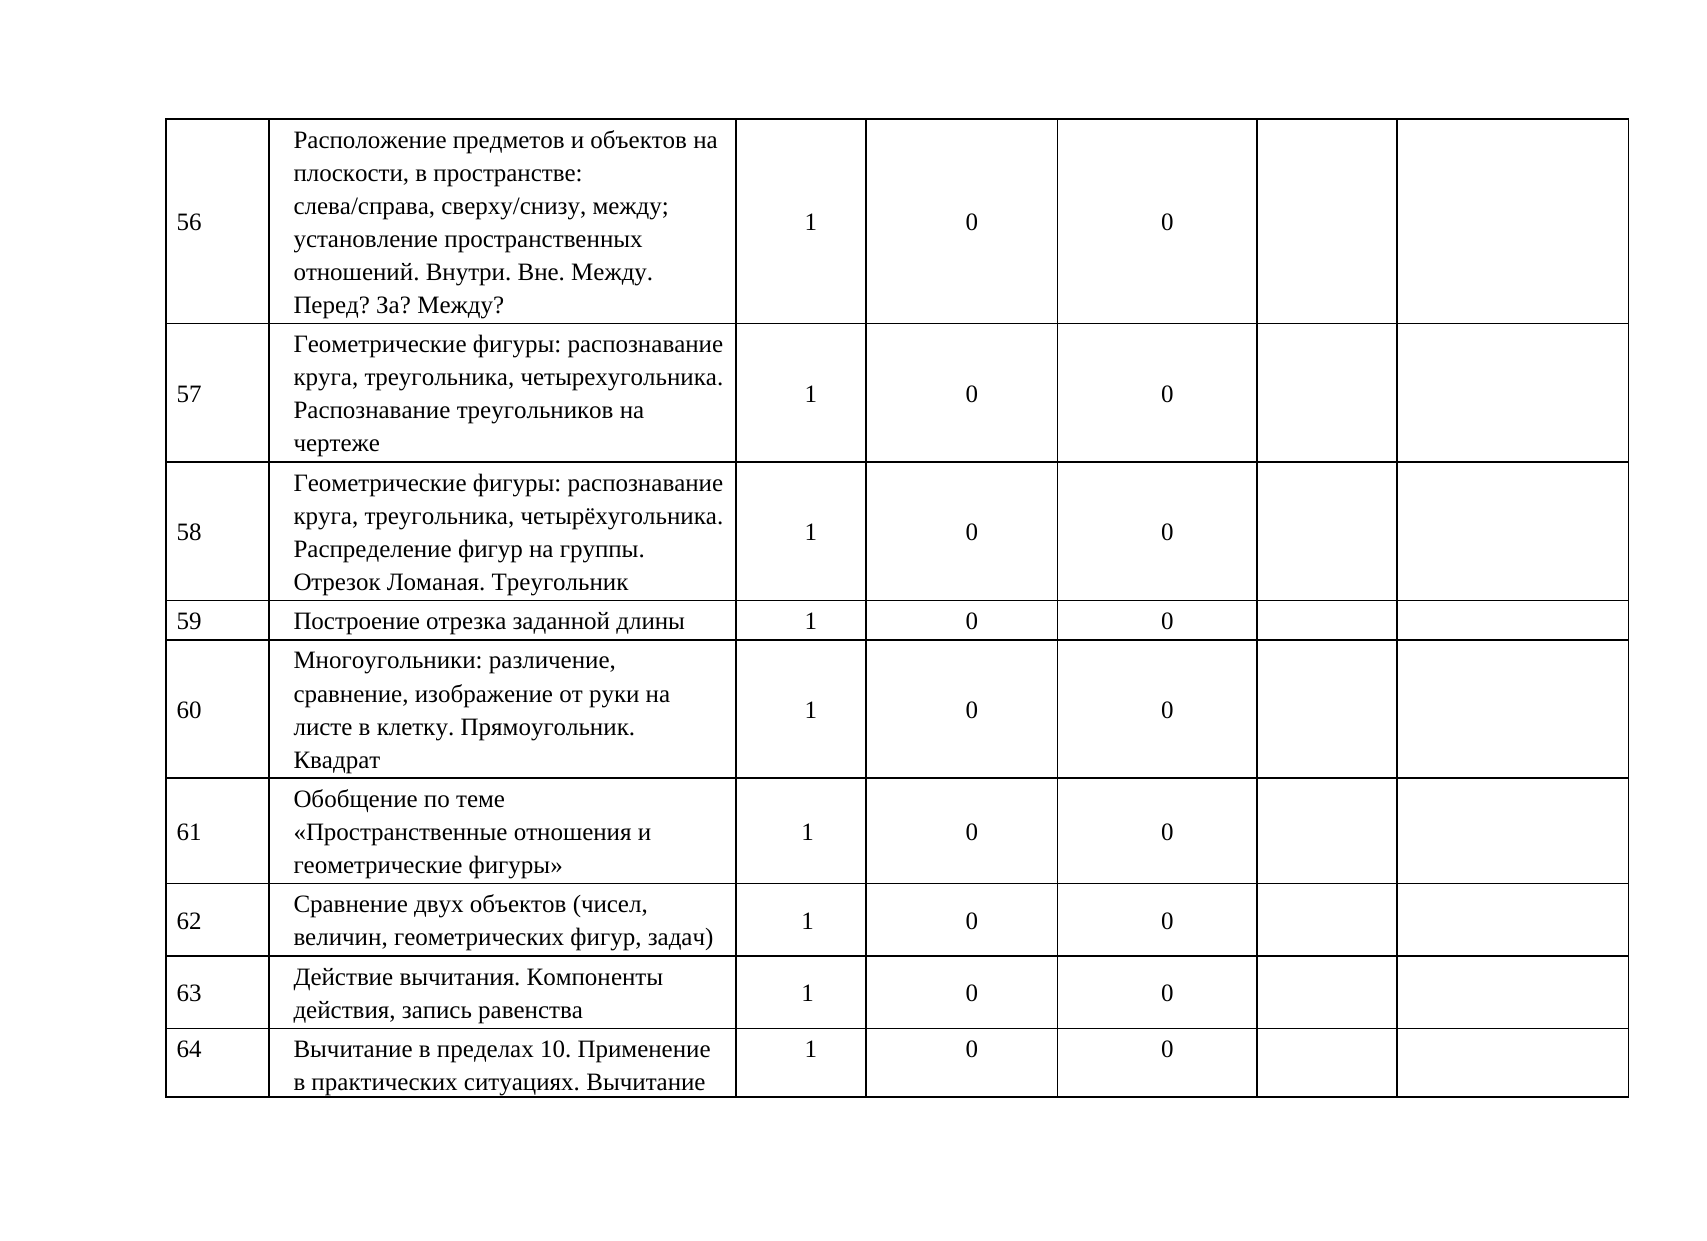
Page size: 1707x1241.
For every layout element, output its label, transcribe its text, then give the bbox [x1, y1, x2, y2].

table_cell 0 [1058, 779, 1256, 883]
table_cell Геометрические фигуры: распознавание круга, треугольника, четырехугольника. Распознавание треугольников на чертеже [270, 324, 735, 461]
table_cell [1398, 641, 1628, 777]
table_cell [1398, 957, 1628, 1027]
table_cell 0 [1058, 641, 1256, 777]
table_cell [1398, 884, 1628, 955]
table_cell 1 [737, 779, 865, 883]
table_cell 0 [1058, 884, 1256, 955]
table_cell 0 [867, 779, 1057, 883]
table_cell 1 [737, 324, 865, 461]
table_cell [1258, 120, 1396, 323]
table_cell 1 [737, 1029, 865, 1096]
table_cell 0 [867, 601, 1057, 639]
table_cell [1258, 324, 1396, 461]
table_cell [1258, 463, 1396, 599]
table_cell 60 [167, 641, 268, 777]
table_cell [1258, 601, 1396, 639]
table_cell 0 [867, 884, 1057, 955]
table_cell [1398, 779, 1628, 883]
table_cell [1398, 463, 1628, 599]
table_cell 0 [1058, 324, 1256, 461]
table_cell 56 [167, 120, 268, 323]
table_cell 0 [867, 324, 1057, 461]
table_cell 59 [167, 601, 268, 639]
table_cell Геометрические фигуры: распознавание круга, треугольника, четырёхугольника. Распределение фигур на группы. Отрезок Ломаная. Треугольник [270, 463, 735, 599]
table_cell Многоугольники: различение, сравнение, изображение от руки на листе в клетку. Прямоугольник. Квадрат [270, 641, 735, 777]
table_cell [1258, 884, 1396, 955]
table_cell Построение отрезка заданной длины [270, 601, 735, 639]
table_cell 0 [1058, 1029, 1256, 1096]
table_cell [1398, 324, 1628, 461]
table_cell [1398, 120, 1628, 323]
table_cell 57 [167, 324, 268, 461]
table_cell 0 [1058, 120, 1256, 323]
table_cell Расположение предметов и объектов на плоскости, в пространстве: слева/справа, сверху/снизу, между; установление пространственных отношений. Внутри. Вне. Между. Перед? За? Между? [270, 120, 735, 323]
table_cell 1 [737, 601, 865, 639]
table_cell 1 [737, 463, 865, 599]
table_cell 62 [167, 884, 268, 955]
table_cell [1258, 957, 1396, 1027]
table_cell 1 [737, 641, 865, 777]
table_cell 61 [167, 779, 268, 883]
table_cell Сравнение двух объектов (чисел, величин, геометрических фигур, задач) [270, 884, 735, 955]
table_cell [1258, 1029, 1396, 1096]
table_cell 1 [737, 957, 865, 1027]
table_cell [1258, 641, 1396, 777]
table_cell 63 [167, 957, 268, 1027]
table_cell 0 [1058, 601, 1256, 639]
table_cell 58 [167, 463, 268, 599]
table_cell 0 [867, 641, 1057, 777]
table_cell [1398, 1029, 1628, 1096]
table_cell 1 [737, 884, 865, 955]
table_cell 1 [737, 120, 865, 323]
table_cell 0 [1058, 957, 1256, 1027]
table_cell Действие вычитания. Компоненты действия, запись равенства [270, 957, 735, 1027]
table_cell 0 [867, 463, 1057, 599]
table_cell 0 [867, 1029, 1057, 1096]
table_cell 0 [1058, 463, 1256, 599]
table_cell [1398, 601, 1628, 639]
table_cell Обобщение по теме «Пространственные отношения и геометрические фигуры» [270, 779, 735, 883]
table_cell 0 [867, 120, 1057, 323]
table_cell 0 [867, 957, 1057, 1027]
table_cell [270, 1029, 735, 1096]
table_cell [1258, 779, 1396, 883]
table_cell 64 [167, 1029, 268, 1096]
